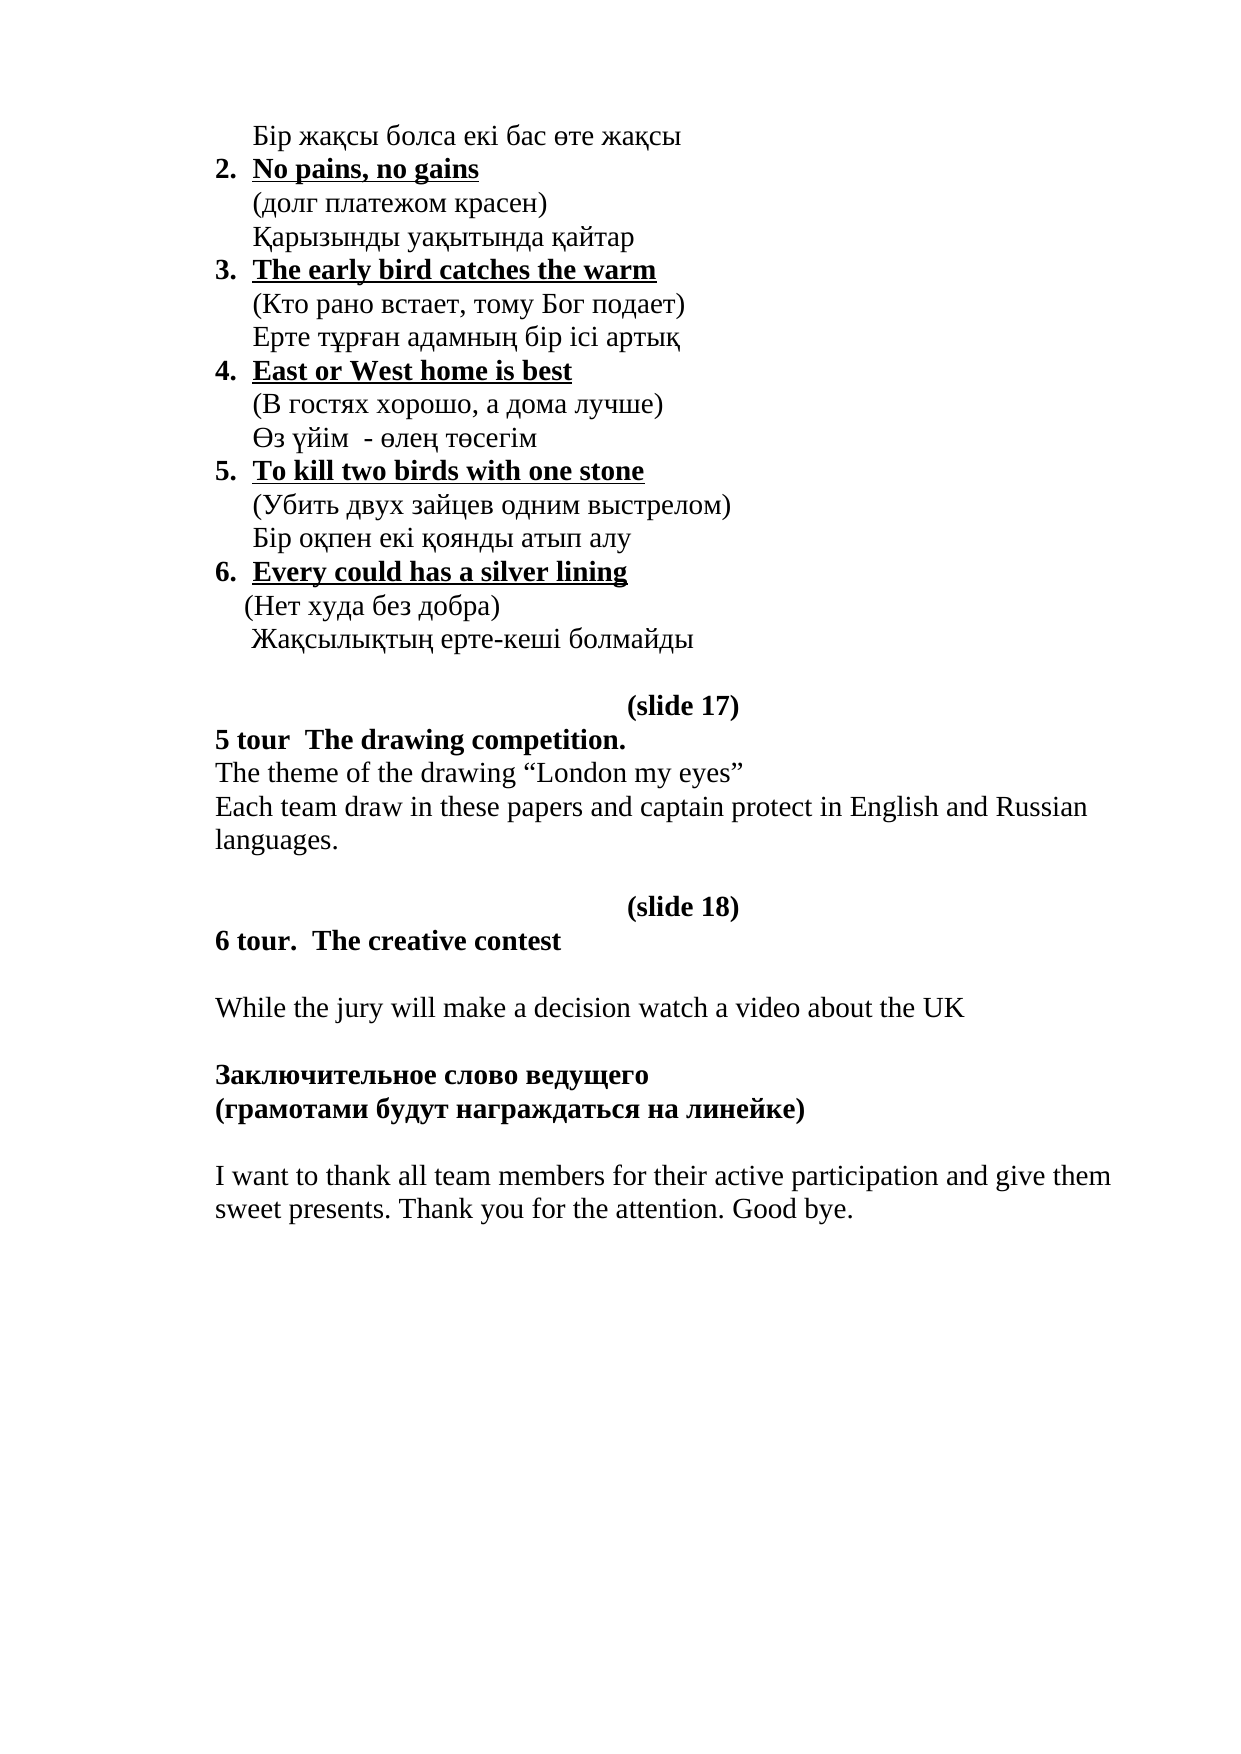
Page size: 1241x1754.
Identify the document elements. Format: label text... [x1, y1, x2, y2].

text Бір оқпен екі қоянды атып алу [252, 521, 1152, 554]
text Each team draw in these papers and captain protect in English and Russian languages. [215, 789, 1152, 856]
text While the jury will make a decision watch a video about the UK [215, 990, 1152, 1024]
text I want to thank all team members for their active participation and give them sweet presents. Thank you for the attention. Good bye. [215, 1158, 1152, 1225]
list East or West home is best [215, 353, 1152, 386]
list No pains, no gains [215, 152, 1152, 185]
list To kill two birds with one stone [215, 453, 1152, 487]
text (долг платежом красен) [252, 185, 1152, 219]
list The early bird catches the warm [215, 252, 1152, 286]
text The theme of the drawing “London my eyes” [215, 755, 1152, 789]
text (Нет худа без добра) [215, 588, 1152, 621]
text Қарызынды уақытында қайтар [252, 219, 1152, 252]
text (slide 18) [215, 889, 1152, 923]
text (грамотами будут награждаться на линейке) [215, 1091, 1152, 1124]
text 5 tour The drawing competition. [215, 722, 1152, 755]
text (В гостях хорошо, а дома лучше) [252, 386, 1152, 420]
text (slide 17) [215, 688, 1152, 722]
text Ерте тұрған адамның бір ісі артық [252, 319, 1152, 353]
text Өз үйім - өлең төсегім [252, 420, 1152, 453]
text 6 tour. The creative contest [215, 923, 1152, 957]
text Бір жақсы болса екі бас өте жақсы [252, 118, 1152, 152]
list Every could has a silver lining [215, 554, 1152, 588]
text (Кто рано встает, тому Бог подает) [252, 286, 1152, 319]
text Заключительное слово ведущего [215, 1057, 1152, 1091]
text (Убить двух зайцев одним выстрелом) [252, 487, 1152, 521]
text Жақсылықтың ерте-кеші болмайды [215, 621, 1152, 655]
